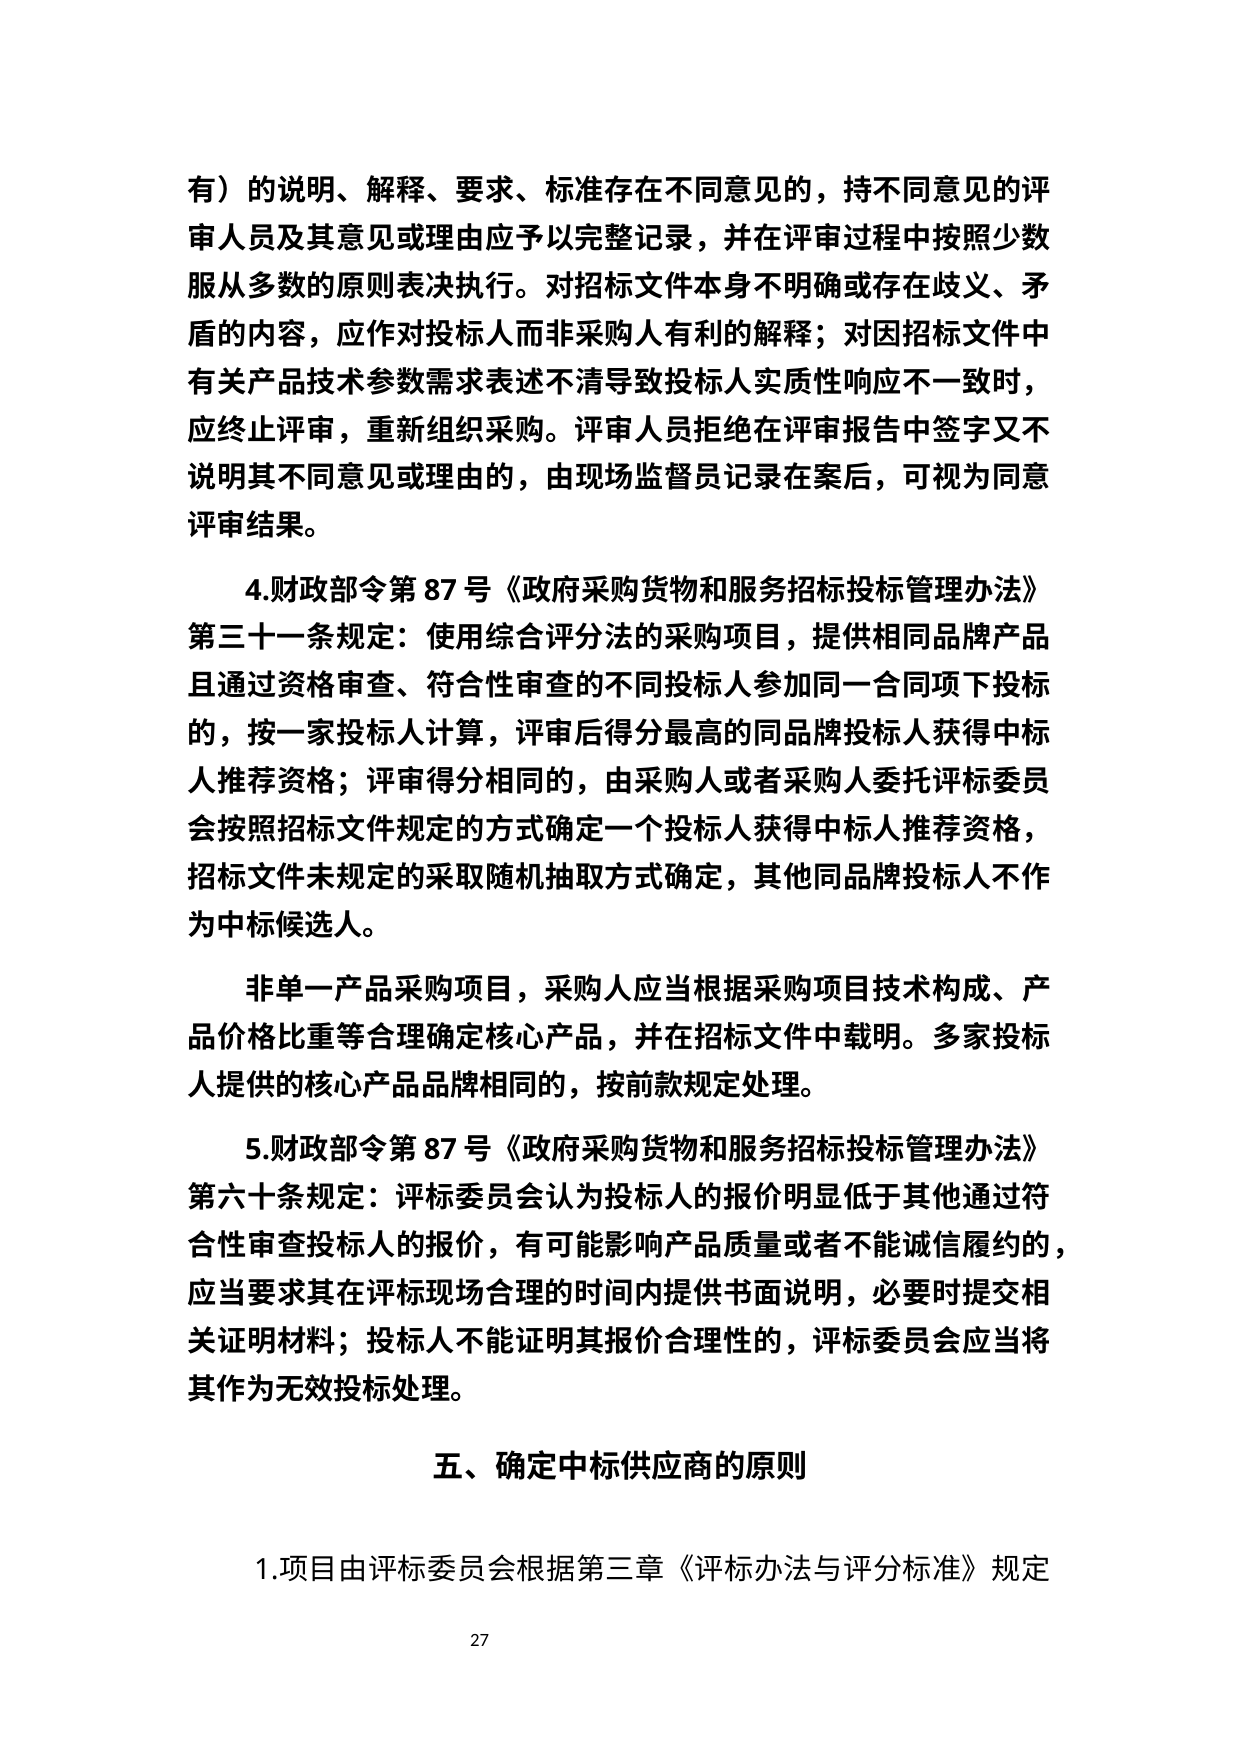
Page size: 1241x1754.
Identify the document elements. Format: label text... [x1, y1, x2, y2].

text 非单一产品采购项目，采购人应当根据采购项目技术构成、产品价格比重等合理确定核心产品，并在招标文件中载明。多家投标人提供的核心产品品牌相同的，按前款规定处理。 [187, 961, 1053, 1105]
text 5.财政部令第87号《政府采购货物和服务招标投标管理办法》第六十条规定：评标委员会认为投标人的报价明显低于其他通过符合性审查投标人的报价，有可能影响产品质量或者不能诚信履约的，应当要求其在评标现场合理的时间内提供书面说明，必要时提交相关证明材料；投标人不能证明其报价合理性的，评标委员会应当将其作为无效投标处理。 [187, 1121, 1053, 1409]
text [187, 1541, 1053, 1589]
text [187, 162, 1053, 545]
text 4.财政部令第87号《政府采购货物和服务招标投标管理办法》第三十一条规定：使用综合评分法的采购项目，提供相同品牌产品且通过资格审查、符合性审查的不同投标人参加同一合同项下投标的，按一家投标人计算，评审后得分最高的同品牌投标人获得中标人推荐资格；评审得分相同的，由采购人或者采购人委托评标委员会按照招标文件规定的方式确定一个投标人获得中标人推荐资格，招标文件未规定的采取随机抽取方式确定，其他同品牌投标人不作为中标候选人。 [187, 562, 1053, 945]
text 五、确定中标供应商的原则 [187, 1441, 1053, 1486]
